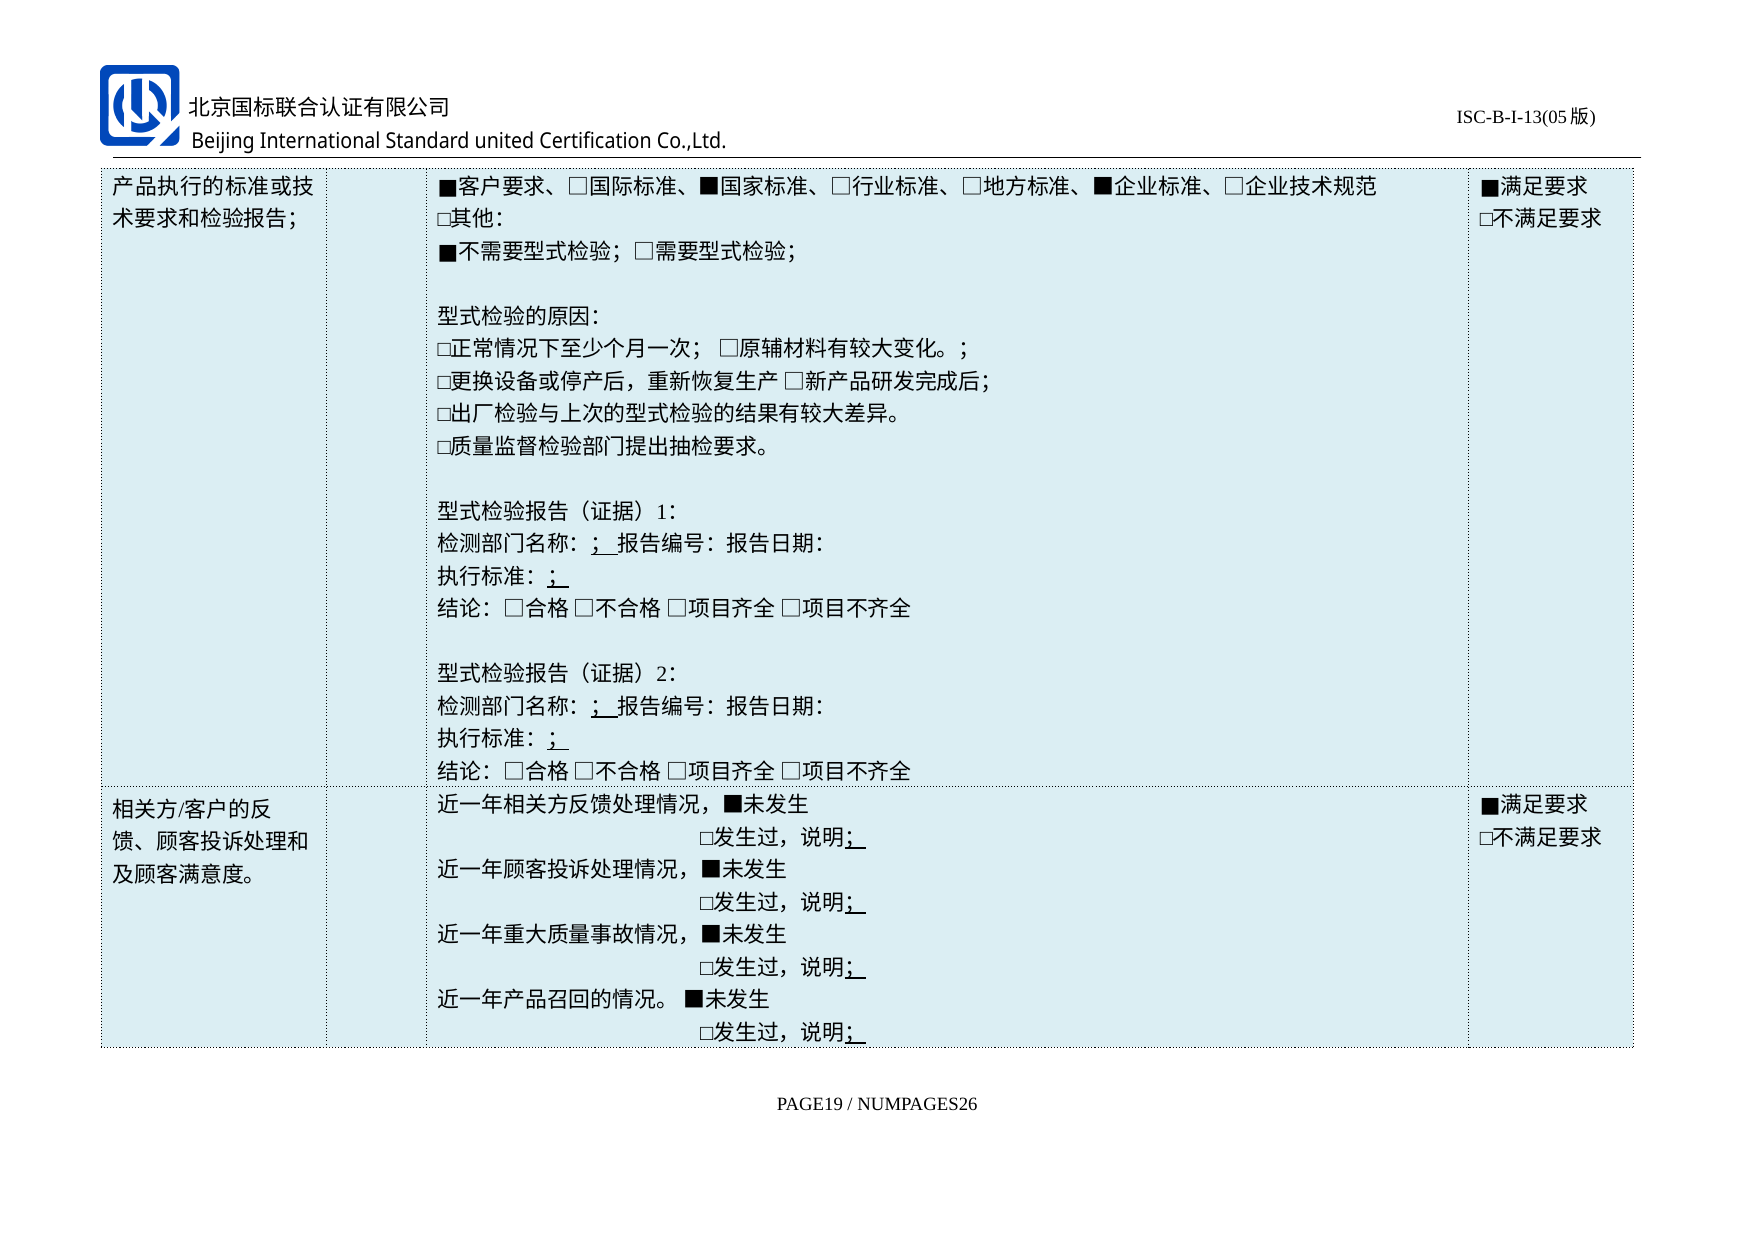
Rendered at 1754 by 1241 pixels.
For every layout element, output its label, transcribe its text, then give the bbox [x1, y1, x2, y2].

table_cell 产品执行的标准或技术要求和检验报告； [101, 168, 326, 786]
picture [100, 65, 180, 146]
table_cell ■客户要求、□国际标准、■国家标准、□行业标准、□地方标准、■企业标准、□企业技术规范 □其他： ■不需要型式检验；□需要型式检验； 型式检验的原因： □正常情况下至少个月一次； □原辅材料有较大变化。； □更换设备或停产后，重新恢复生产 □新产品研发完成后； □出厂检验与上次的型式检验的结果有较大差异。 □质量监督检验部门提出抽检要求。 型式检验报告（证据）1： 检测部门名称：； 报告编号：报告日期： 执行标准：； 结论：□合格 □不合格 □项目齐全 □项目不齐全 型式检验报告（证据）2： 检测部门名称：； 报告编号：报告日期： 执行标准：； 结论：□合格 □不合格 □项目齐全 □项目不齐全 [426, 168, 1468, 786]
table_cell 相关方/客户的反馈、顾客投诉处理和及顾客满意度。 [101, 786, 326, 1047]
table_cell ■满足要求 □不满足要求 [1468, 168, 1633, 786]
table_cell [326, 786, 426, 1047]
table_cell [326, 168, 426, 786]
table_cell ■满足要求 □不满足要求 [1468, 786, 1633, 1047]
table_cell 近一年相关方反馈处理情况，■未发生 □发生过，说明； 近一年顾客投诉处理情况，■未发生 □发生过，说明； 近一年重大质量事故情况，■未发生 □发生过，说明； 近一年产品召回的情况。 ■未发生 □发生过，说明； 近一年顾客满意度的情况，■未发生 □发生过，说明； [426, 786, 1468, 1047]
